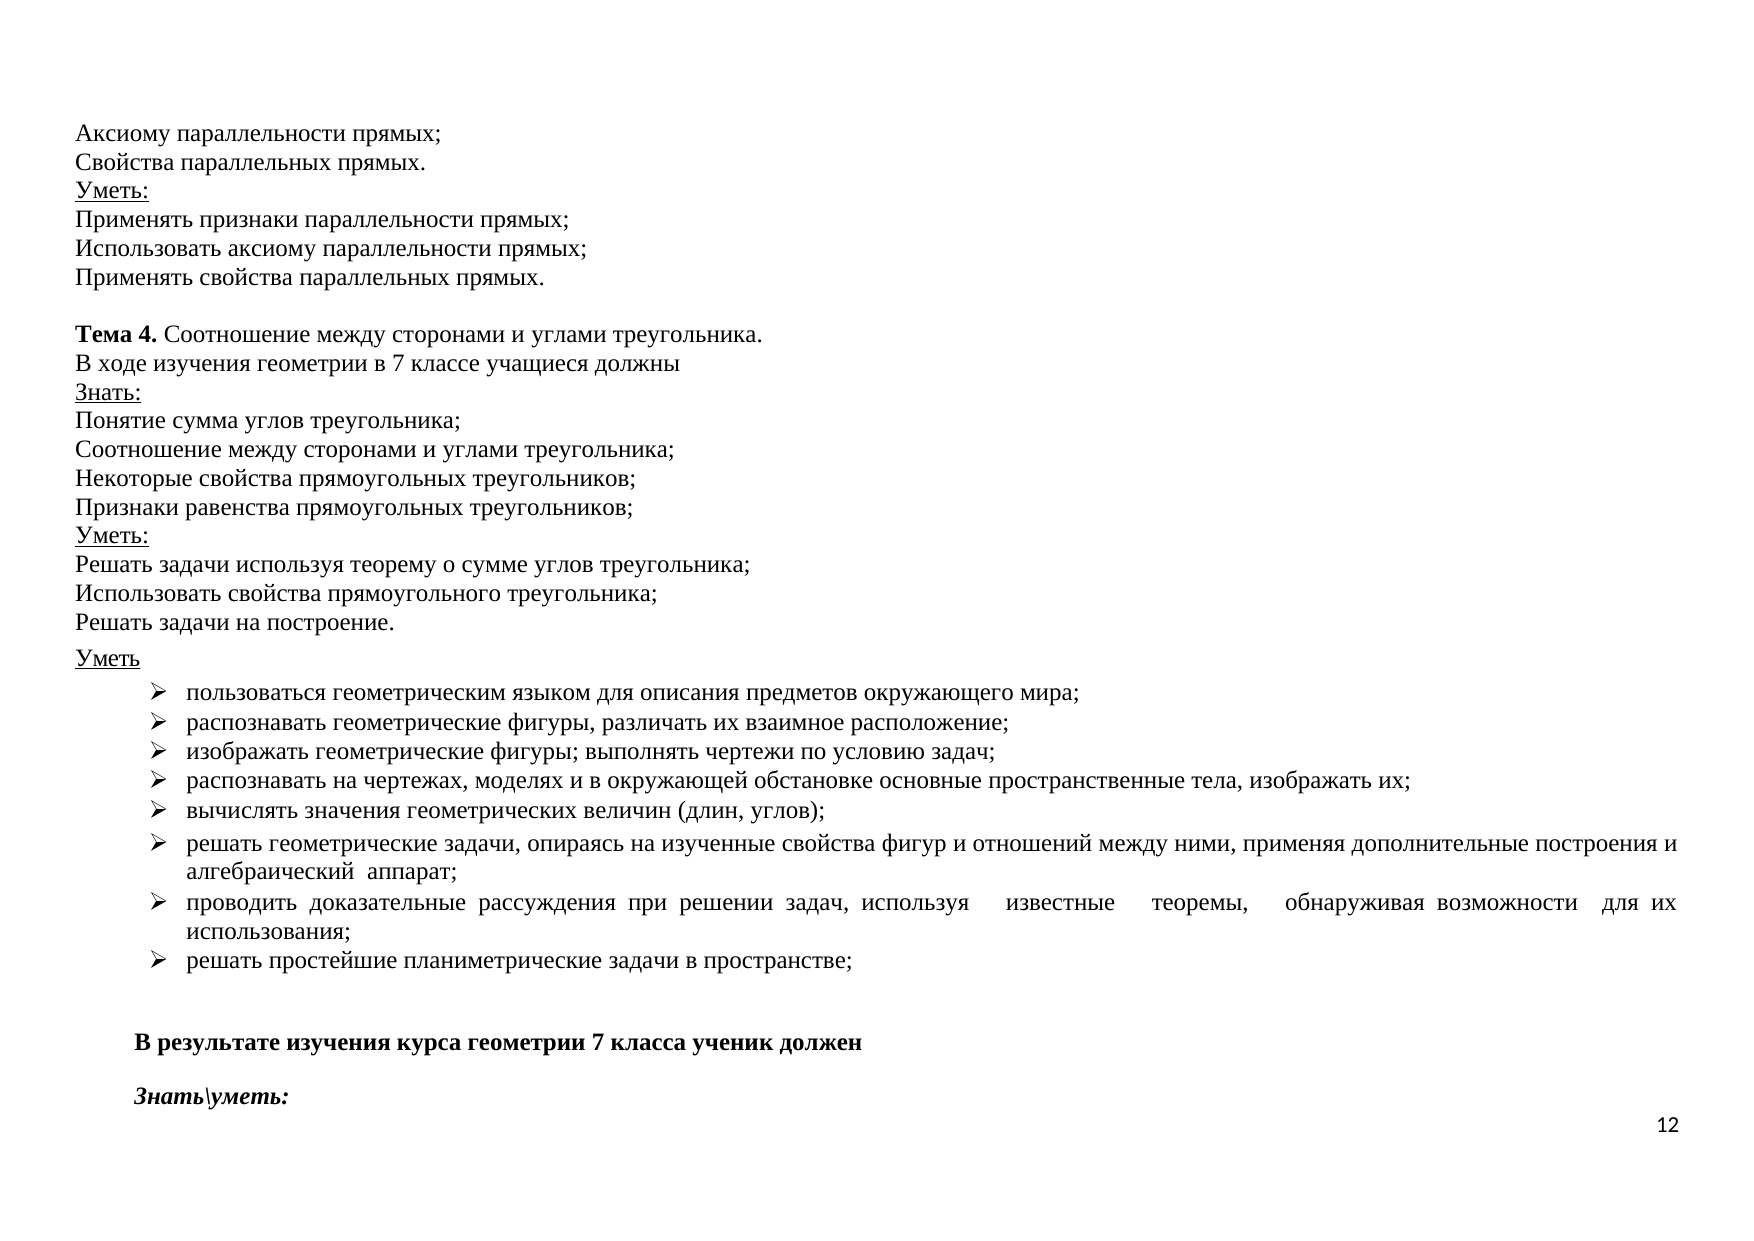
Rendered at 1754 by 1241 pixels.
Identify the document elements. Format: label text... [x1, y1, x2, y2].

text Применять свойства параллельных прямых. [75, 262, 1679, 291]
text Тема 4. Соотношение между сторонами и углами треугольника. [75, 319, 1679, 348]
list проводить доказательные рассуждения при решении задач, используя известные теоремы, обнаруживая возможности для их использования; [149, 887, 1679, 945]
text Свойства параллельных прямых. [75, 147, 1679, 176]
list решать геометрические задачи, опираясь на изученные свойства фигур и отношений между ними, применяя дополнительные построения и алгебраический аппарат; [149, 828, 1679, 885]
text Уметь: [75, 176, 1679, 204]
text Признаки равенства прямоугольных треугольников; [75, 492, 1679, 521]
text Понятие сумма углов треугольника; [75, 406, 1679, 434]
text Некоторые свойства прямоугольных треугольников; [75, 463, 1679, 492]
list решать простейшие планиметрические задачи в пространстве; [149, 945, 1679, 973]
text Решать задачи на построение. [75, 607, 1679, 636]
text Решать задачи используя теорему о сумме углов треугольника; [75, 549, 1679, 578]
text Уметь: [75, 521, 1679, 549]
text Использовать аксиому параллельности прямых; [75, 233, 1679, 262]
list распознавать геометрические фигуры, различать их взаимное расположение; [149, 707, 1679, 735]
text Знать: [75, 377, 1679, 406]
text В результате изучения курса геометрии 7 класса ученик должен [75, 1027, 1679, 1056]
text В ходе изучения геометрии в 7 классе учащиеся должны [75, 348, 1679, 377]
list изображать геометрические фигуры; выполнять чертежи по условию задач; [149, 736, 1679, 765]
text Уметь [75, 643, 1679, 672]
text Знать\уметь: [75, 1081, 1679, 1110]
list распознавать на чертежах, моделях и в окружающей обстановке основные пространственные тела, изображать их; [149, 765, 1678, 794]
text Аксиому параллельности прямых; [75, 118, 1679, 147]
text Применять признаки параллельности прямых; [75, 204, 1679, 233]
list пользоваться геометрическим языком для описания предметов окружающего мира; [149, 677, 1678, 706]
text Соотношение между сторонами и углами треугольника; [75, 434, 1679, 463]
list вычислять значения геометрических величин (длин, углов); [149, 795, 1678, 824]
text Использовать свойства прямоугольного треугольника; [75, 578, 1679, 607]
